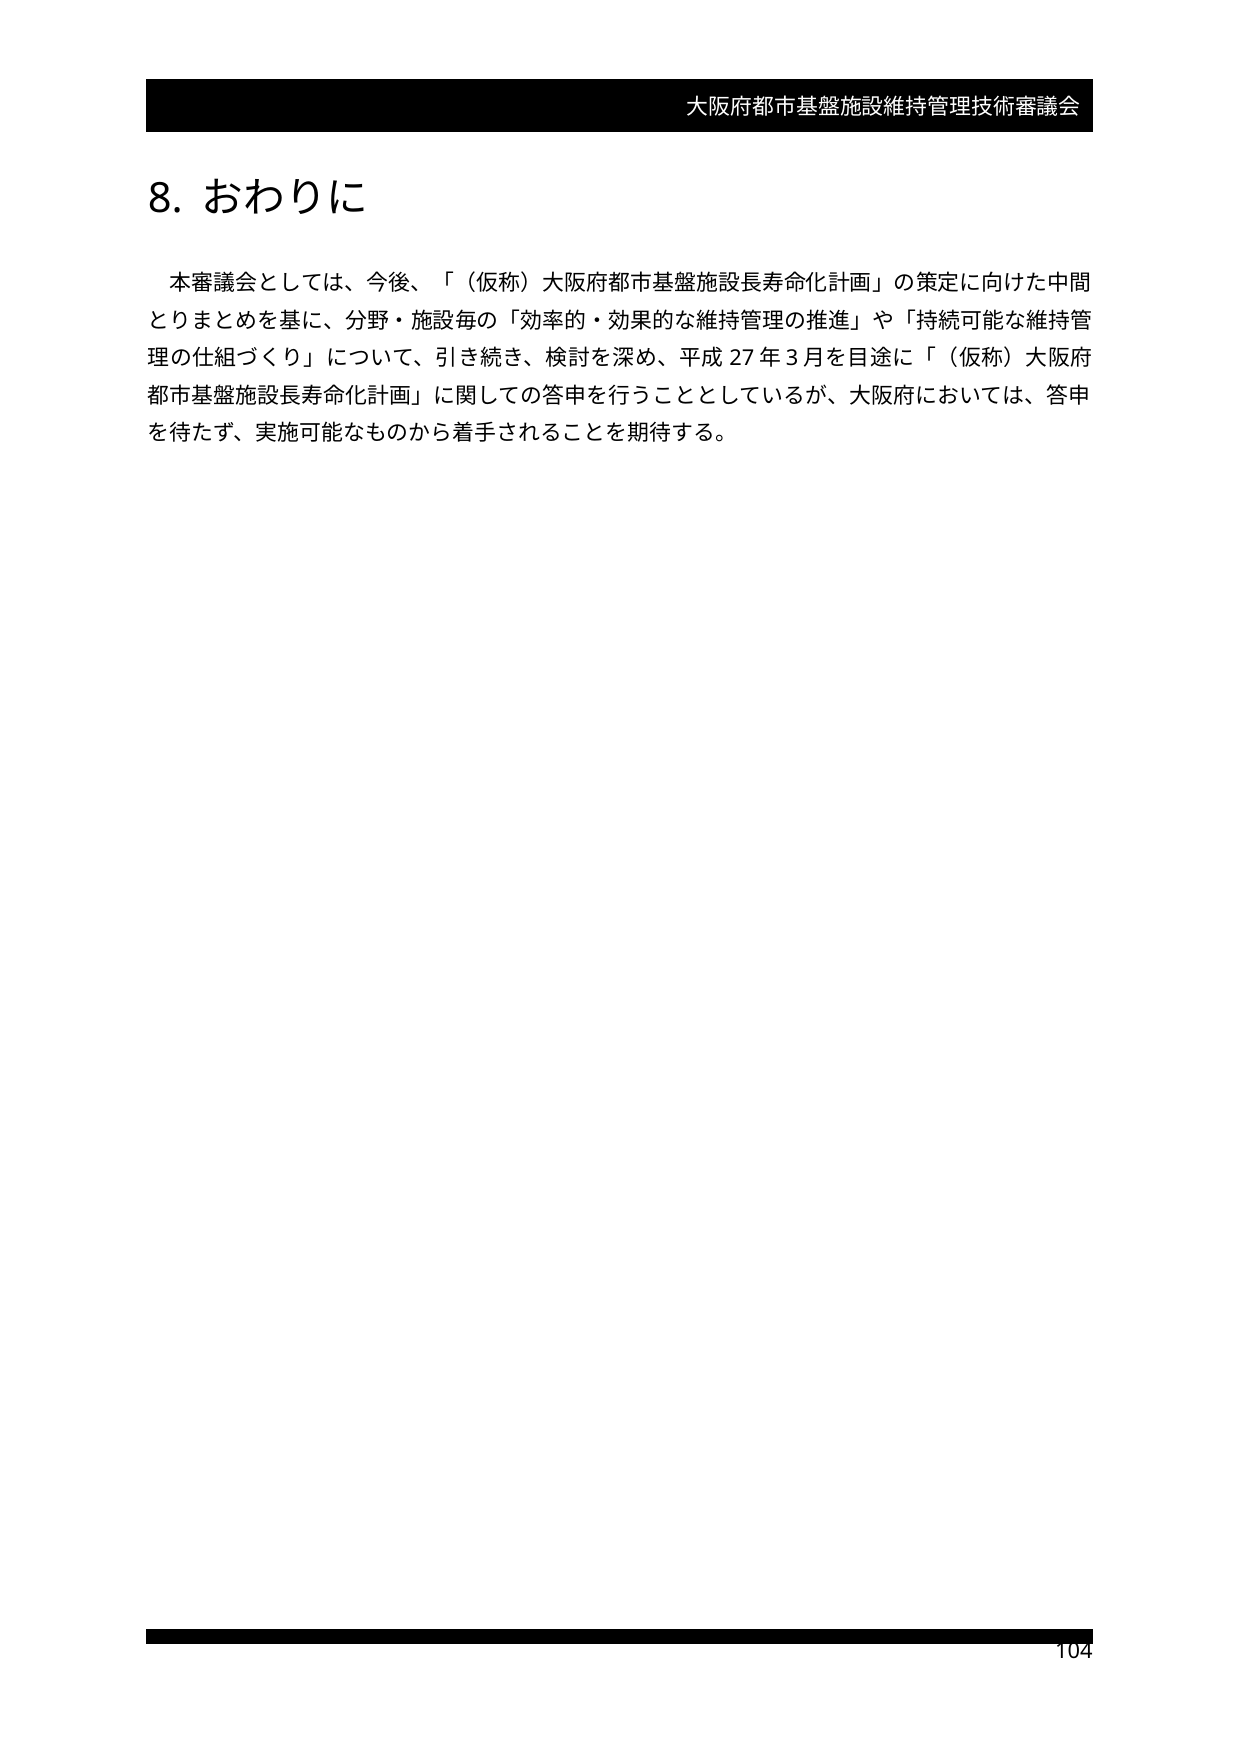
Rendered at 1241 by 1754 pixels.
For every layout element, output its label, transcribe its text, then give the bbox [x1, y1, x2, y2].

text 本審議会としては、今後、「（仮称）大阪府都市基盤施設長寿命化計画」の策定に向けた中間とりまとめを基に、分野・施設毎の「効率的・効果的な維持管理の推進」や「持続可能な維持管理の仕組づくり」について、引き続き、検討を深め、平成27年3月を目途に「（仮称）大阪府都市基盤施設長寿命化計画」に関しての答申を行うこととしているが、大阪府においては、答申を待たず、実施可能なものから着手されることを期待する。 [148, 262, 1092, 450]
subtitle おわりに [148, 164, 1092, 225]
